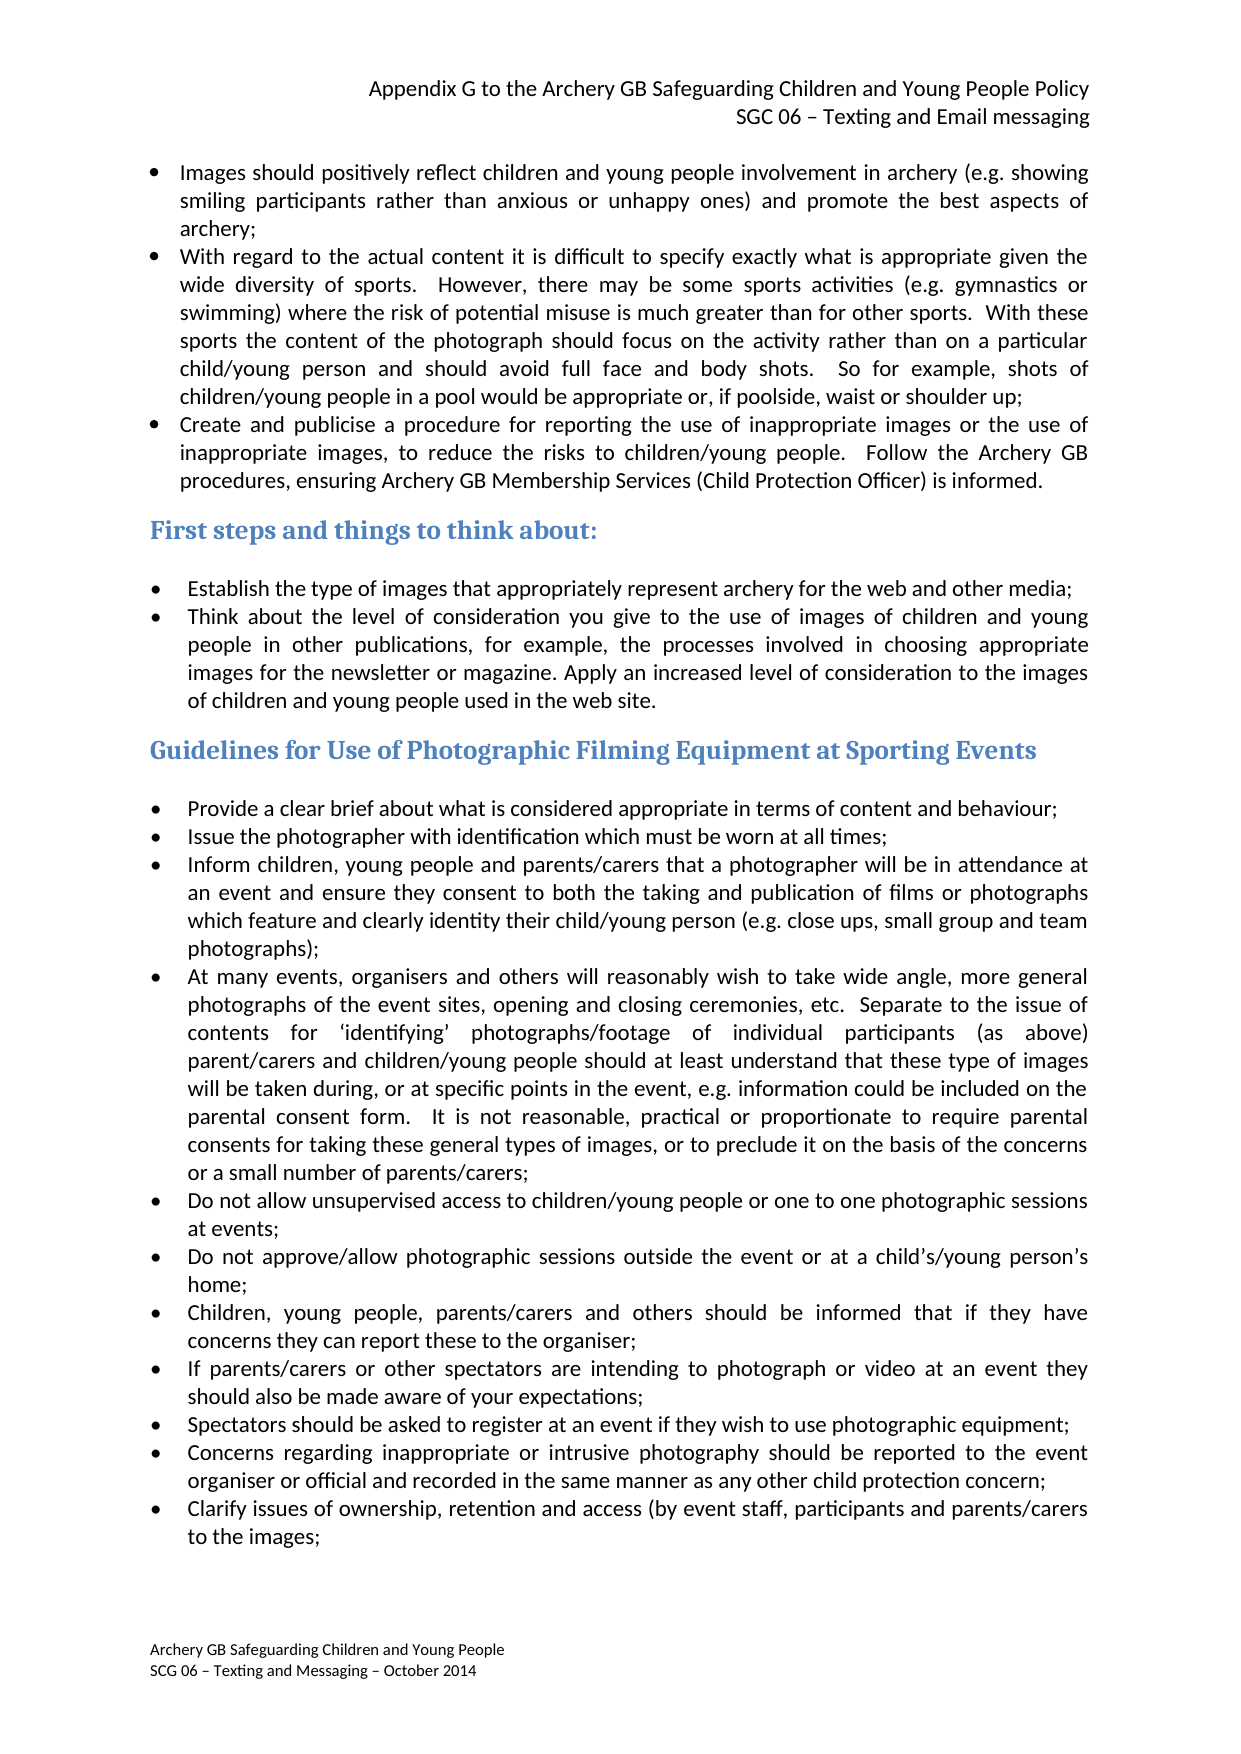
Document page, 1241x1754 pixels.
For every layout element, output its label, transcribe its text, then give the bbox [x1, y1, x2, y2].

list Inform children, young people and parents/carers that a photographer will be in attendance at an event and ensure they consent to both the taking and publication of films or photographs which feature and clearly identity their child/young person (e.g. close ups, small group and team photographs); [150, 850, 1090, 962]
list Concerns regarding inappropriate or intrusive photography should be reported to the event organiser or official and recorded in the same manner as any other child protection concern; [150, 1438, 1090, 1494]
list Provide a clear brief about what is considered appropriate in terms of content and behaviour; [150, 794, 1090, 822]
list Images should positively reflect children and young people involvement in archery (e.g. showing smiling participants rather than anxious or unhappy ones) and promote the best aspects of archery; [150, 158, 1090, 242]
list Establish the type of images that appropriately represent archery for the web and other media; [150, 574, 1090, 602]
list With regard to the actual content it is difficult to specify exactly what is appropriate given the wide diversity of sports. However, there may be some sports activities (e.g. gymnastics or swimming) where the risk of potential misuse is much greater than for other sports. With these sports the content of the photograph should focus on the activity rather than on a particular child/young person and should avoid full face and body shots. So for example, shots of children/young people in a pool would be appropriate or, if poolside, waist or shoulder up; [150, 242, 1090, 410]
list Do not allow unsupervised access to children/young people or one to one photographic sessions at events; [150, 1186, 1090, 1242]
list Children, young people, parents/carers and others should be informed that if they have concerns they can report these to the organiser; [150, 1298, 1090, 1354]
list Clarify issues of ownership, retention and access (by event staff, participants and parents/carers to the images; [150, 1494, 1090, 1551]
list Spectators should be asked to register at an event if they wish to use photographic equipment; [150, 1410, 1090, 1438]
list If parents/carers or other spectators are intending to photograph or video at an event they should also be made aware of your expectations; [150, 1354, 1090, 1410]
list At many events, organisers and others will reasonably wish to take wide angle, more general photographs of the event sites, opening and closing ceremonies, etc. Separate to the issue of contents for ‘identifying’ photographs/footage of individual participants (as above) parent/carers and children/young people should at least understand that these type of images will be taken during, or at specific points in the event, e.g. information could be included on the parental consent form. It is not reasonable, practical or proportionate to require parental consents for taking these general types of images, or to preclude it on the basis of the concerns or a small number of parents/carers; [150, 962, 1090, 1186]
list Issue the photographer with identification which must be worn at all times; [150, 822, 1090, 850]
subtitle Guidelines for Use of Photographic Filming Equipment at Sporting Events [150, 735, 1090, 766]
subtitle First steps and things to think about: [150, 515, 1090, 546]
list Do not approve/allow photographic sessions outside the event or at a child’s/young person’s home; [150, 1242, 1090, 1298]
list Create and publicise a procedure for reporting the use of inappropriate images or the use of inappropriate images, to reduce the risks to children/young people. Follow the Archery GB procedures, ensuring Archery GB Membership Services (Child Protection Officer) is informed. [150, 410, 1090, 494]
list Think about the level of consideration you give to the use of images of children and young people in other publications, for example, the processes involved in choosing appropriate images for the newsletter or magazine. Apply an increased level of consideration to the images of children and young people used in the web site. [150, 602, 1090, 714]
